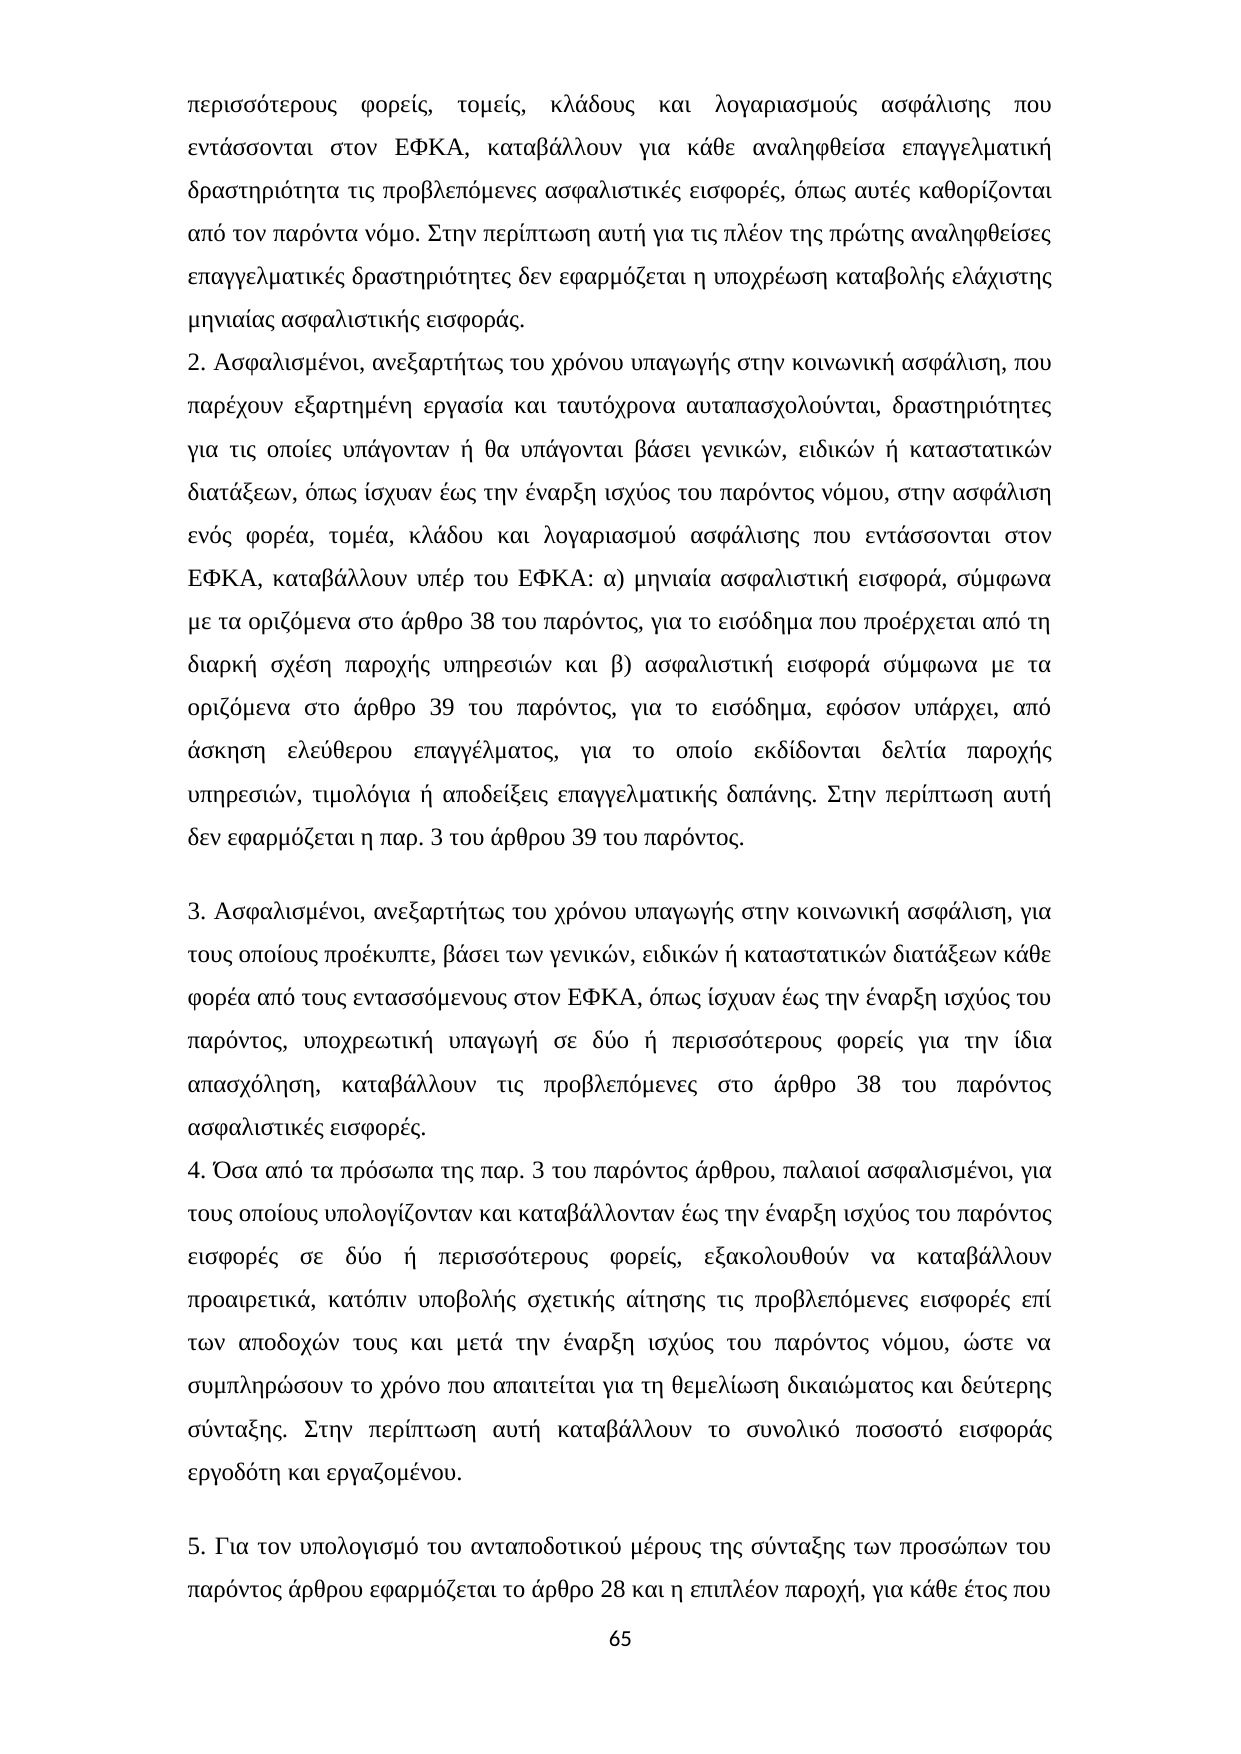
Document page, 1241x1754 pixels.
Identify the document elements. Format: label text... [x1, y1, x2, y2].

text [187, 1531, 1053, 1603]
list 4. Όσα από τα πρόσωπα της παρ. 3 του παρόντος άρθρου, παλαιοί ασφαλισμένοι, για τους οποίους υπολογίζονταν και καταβάλλονταν έως την έναρξη ισχύος του παρόντος εισφορές σε δύο ή περισσότερους φορείς, εξακολουθούν να καταβάλλουν προαιρετικά, κατόπιν υποβολής σχετικής αίτησης τις προβλεπόμενες εισφορές επί των αποδοχών τους και μετά την έναρξη ισχύος του παρόντος νόμου, ώστε να συμπληρώσουν το χρόνο που απαιτείται για τη θεμελίωση δικαιώματος και δεύτερης σύνταξης. Στην περίπτωση αυτή καταβάλλουν το συνολικό ποσοστό εισφοράς εργοδότη και εργαζομένου. [187, 1155, 1053, 1486]
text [187, 89, 1053, 333]
list 3. Ασφαλισμένοι, ανεξαρτήτως του χρόνου υπαγωγής στην κοινωνική ασφάλιση, για τους οποίους προέκυπτε, βάσει των γενικών, ειδικών ή καταστατικών διατάξεων κάθε φορέα από τους εντασσόμενους στον ΕΦΚΑ, όπως ίσχυαν έως την έναρξη ισχύος του παρόντος, υποχρεωτική υπαγωγή σε δύο ή περισσότερους φορείς για την ίδια απασχόληση, καταβάλλουν τις προβλεπόμενες στο άρθρο 38 του παρόντος ασφαλιστικές εισφορές. [187, 896, 1053, 1141]
text 2. Ασφαλισμένοι, ανεξαρτήτως του χρόνου υπαγωγής στην κοινωνική ασφάλιση, που παρέχουν εξαρτημένη εργασία και ταυτόχρονα αυταπασχολούνται, δραστηριότητες για τις οποίες υπάγονταν ή θα υπάγονται βάσει γενικών, ειδικών ή καταστατικών διατάξεων, όπως ίσχυαν έως την έναρξη ισχύος του παρόντος νόμου, στην ασφάλιση ενός φορέα, τομέα, κλάδου και λογαριασμού ασφάλισης που εντάσσονται στον ΕΦΚΑ, καταβάλλουν υπέρ του ΕΦΚΑ: α) μηνιαία ασφαλιστική εισφορά, σύμφωνα με τα οριζόμενα στο άρθρο 38 του παρόντος, για το εισόδημα που προέρχεται από τη διαρκή σχέση παροχής υπηρεσιών και β) ασφαλιστική εισφορά σύμφωνα με τα οριζόμενα στο άρθρο 39 του παρόντος, για το εισόδημα, εφόσον υπάρχει, από άσκηση ελεύθερου επαγγέλματος, για το οποίο εκδίδονται δελτία παροχής υπηρεσιών, τιμολόγια ή αποδείξεις επαγγελματικής δαπάνης. Στην περίπτωση αυτή δεν εφαρμόζεται η παρ. 3 του άρθρου 39 του παρόντος. [187, 347, 1053, 851]
